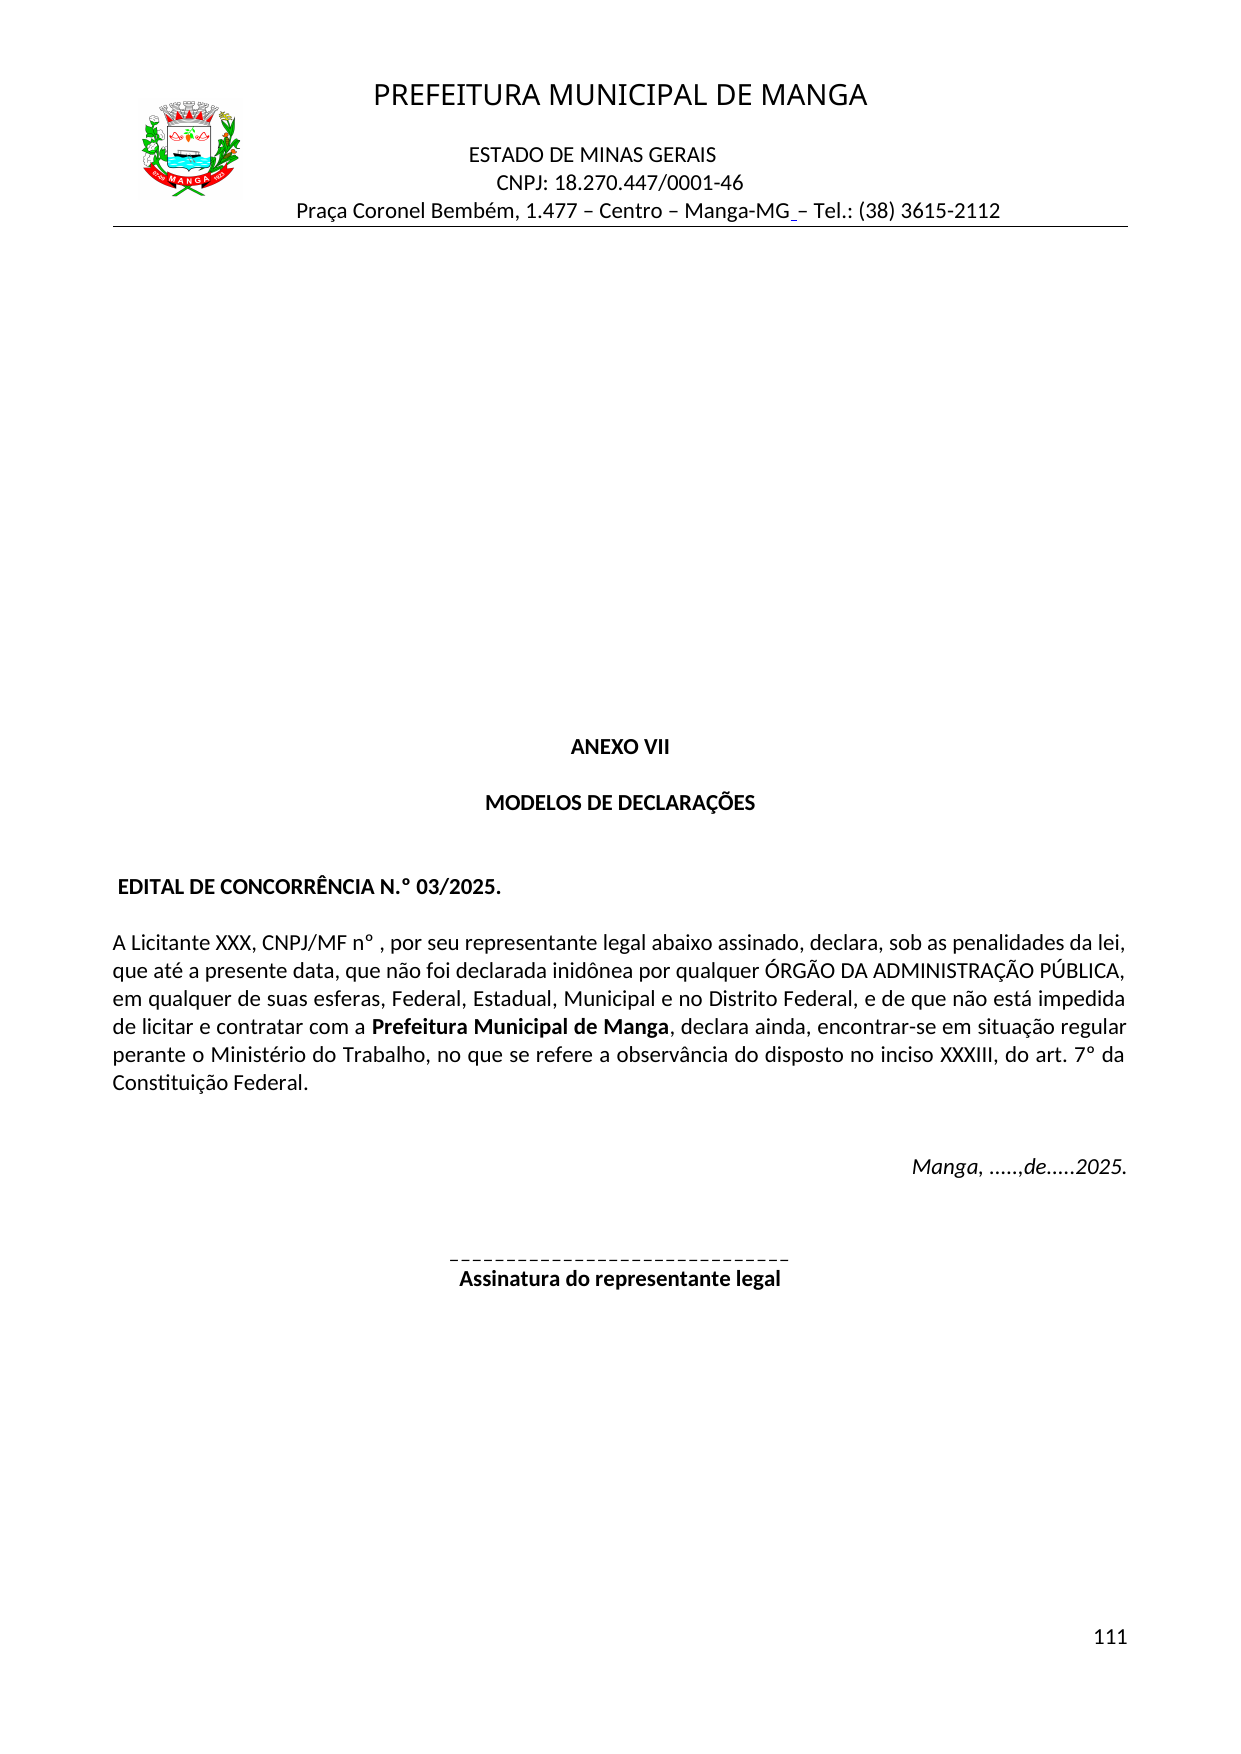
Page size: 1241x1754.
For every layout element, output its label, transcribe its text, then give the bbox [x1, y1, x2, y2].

text ANEXO VII [112, 732, 1128, 760]
text MODELOS DE DECLARAÇÕES [112, 788, 1128, 816]
picture [137, 98, 244, 200]
text EDITAL DE CONCORRÊNCIA N.º 03/2025. [112, 872, 1128, 900]
text A Licitante XXX, CNPJ/MF nº , por seu representante legal abaixo assinado, declara, sob as penalidades da lei, que até a presente data, que não foi declarada inidônea por qualquer ÓRGÃO DA ADMINISTRAÇÃO PÚBLICA, em qualquer de suas esferas, Federal, Estadual, Municipal e no Distrito Federal, e de que não está impedida de licitar e contratar com a Prefeitura Municipal de Manga, declara ainda, encontrar-se em situação regular perante o Ministério do Trabalho, no que se refere a observância do disposto no inciso XXXIII, do art. 7º da Constituição Federal. [112, 928, 1128, 1096]
text ______________________________ [112, 1236, 1128, 1264]
text Assinatura do representante legal [112, 1264, 1128, 1292]
text Manga, .....,de.....2025. [112, 1152, 1128, 1180]
